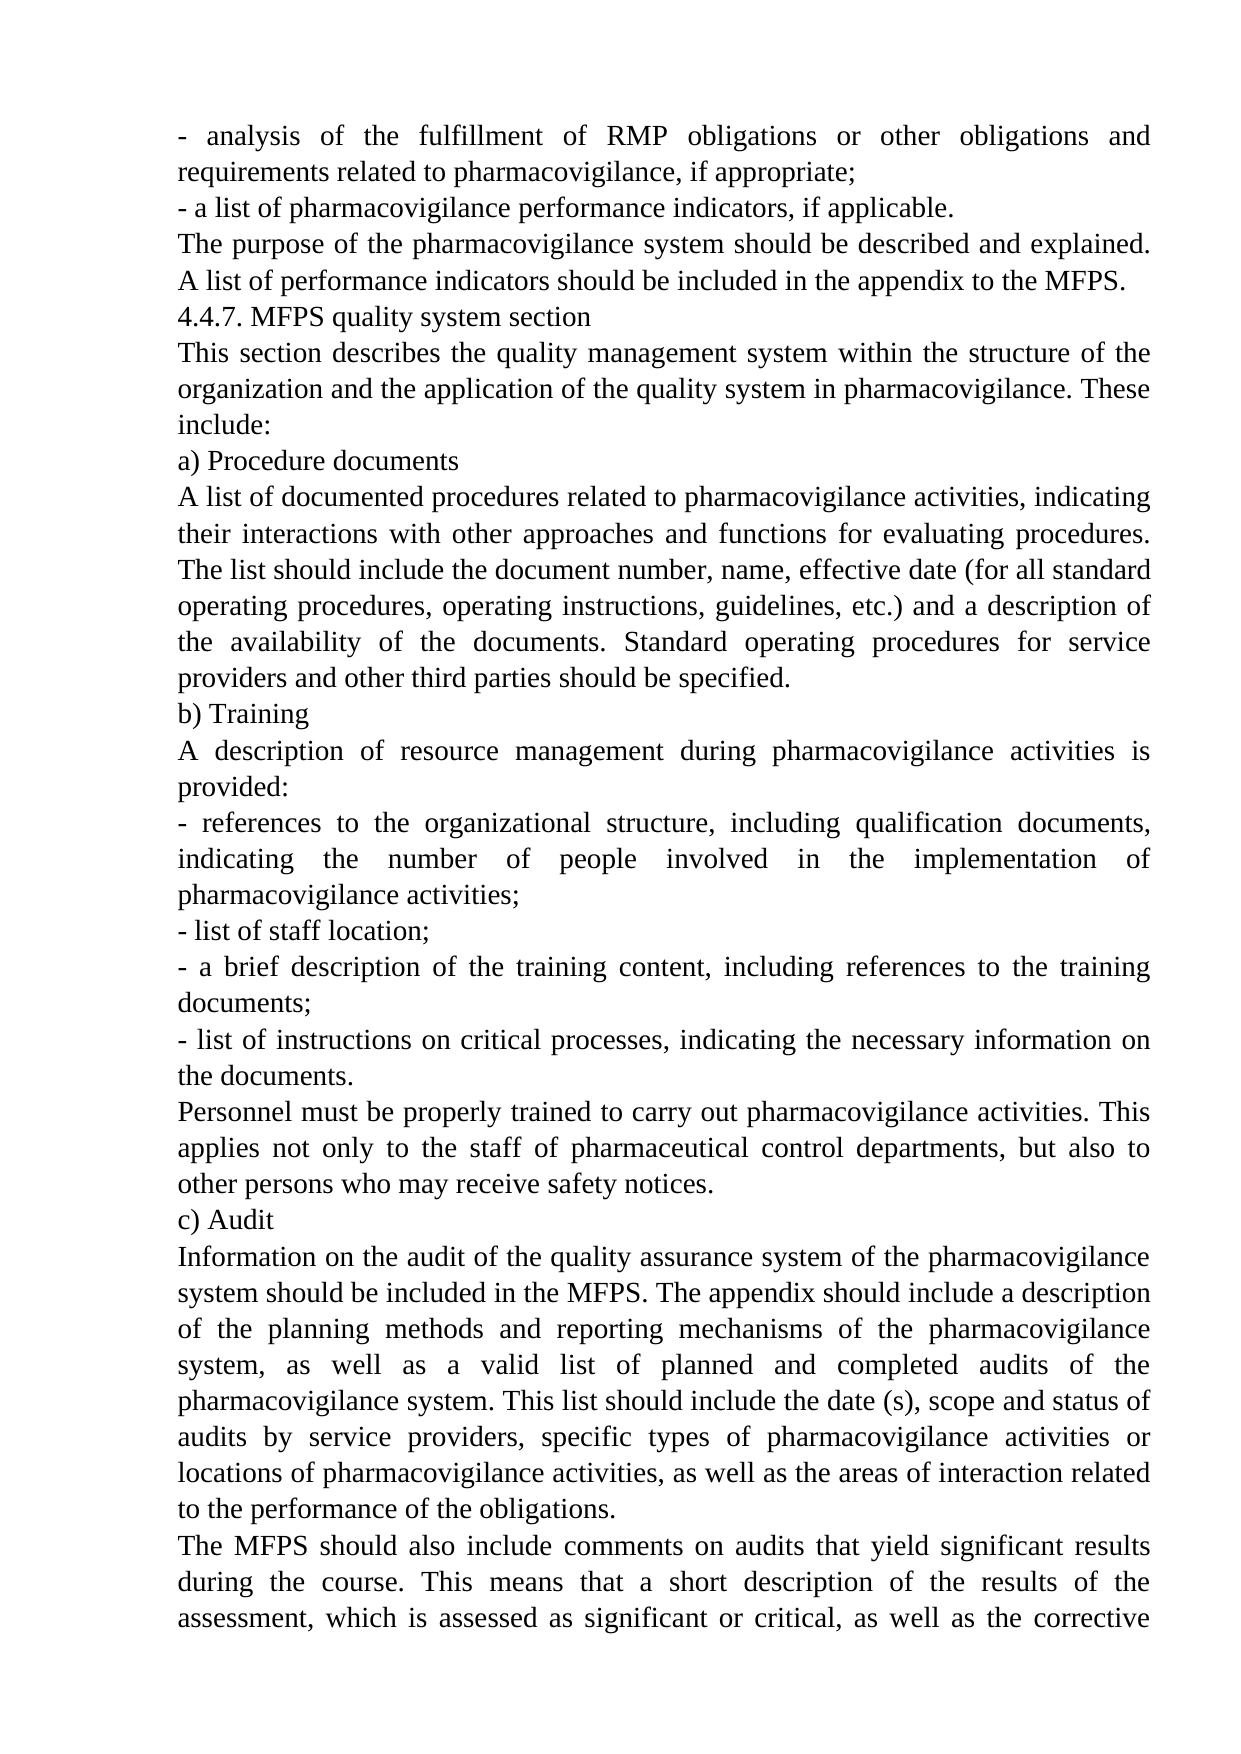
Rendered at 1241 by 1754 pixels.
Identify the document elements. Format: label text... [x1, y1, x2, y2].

text b) Training [177, 696, 1152, 730]
text The purpose of the pharmacovigilance system should be described and explained. A list of performance indicators should be included in the appendix to the MFPS. [177, 227, 1152, 296]
text - list of instructions on critical processes, indicating the necessary information on the documents. [177, 1022, 1152, 1091]
text - a list of pharmacovigilance performance indicators, if applicable. [177, 190, 1152, 224]
text - list of staff location; [177, 913, 1152, 947]
text This section describes the quality management system within the structure of the organization and the application of the quality system in pharmacovigilance. These include: [177, 335, 1152, 441]
text - references to the organizational structure, including qualification documents, indicating the number of people involved in the implementation of pharmacovigilance activities; [177, 805, 1152, 911]
text Information on the audit of the quality assurance system of the pharmacovigilance system should be included in the MFPS. The appendix should include a description of the planning methods and reporting mechanisms of the pharmacovigilance system, as well as a valid list of planned and completed audits of the pharmacovigilance system. This list should include the date (s), scope and status of audits by service providers, specific types of pharmacovigilance activities or locations of pharmacovigilance activities, as well as the areas of interaction related to the performance of the obligations. [177, 1239, 1152, 1525]
text a) Procedure documents [177, 443, 1152, 477]
text Personnel must be properly trained to carry out pharmacovigilance activities. This applies not only to the staff of pharmaceutical control departments, but also to other persons who may receive safety notices. [177, 1094, 1152, 1200]
text A description of resource management during pharmacovigilance activities is provided: [177, 733, 1152, 802]
text - a brief description of the training content, including references to the training documents; [177, 949, 1152, 1019]
text - analysis of the fulfillment of RMP obligations or other obligations and requirements related to pharmacovigilance, if appropriate; [177, 118, 1152, 188]
text c) Audit [177, 1202, 1152, 1236]
text 4.4.7. MFPS quality system section [177, 299, 1152, 332]
text A list of documented procedures related to pharmacovigilance activities, indicating their interactions with other approaches and functions for evaluating procedures. The list should include the document number, name, effective date (for all standard operating procedures, operating instructions, guidelines, etc.) and a description of the availability of the documents. Standard operating procedures for service providers and other third parties should be specified. [177, 479, 1152, 694]
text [177, 1528, 1152, 1634]
